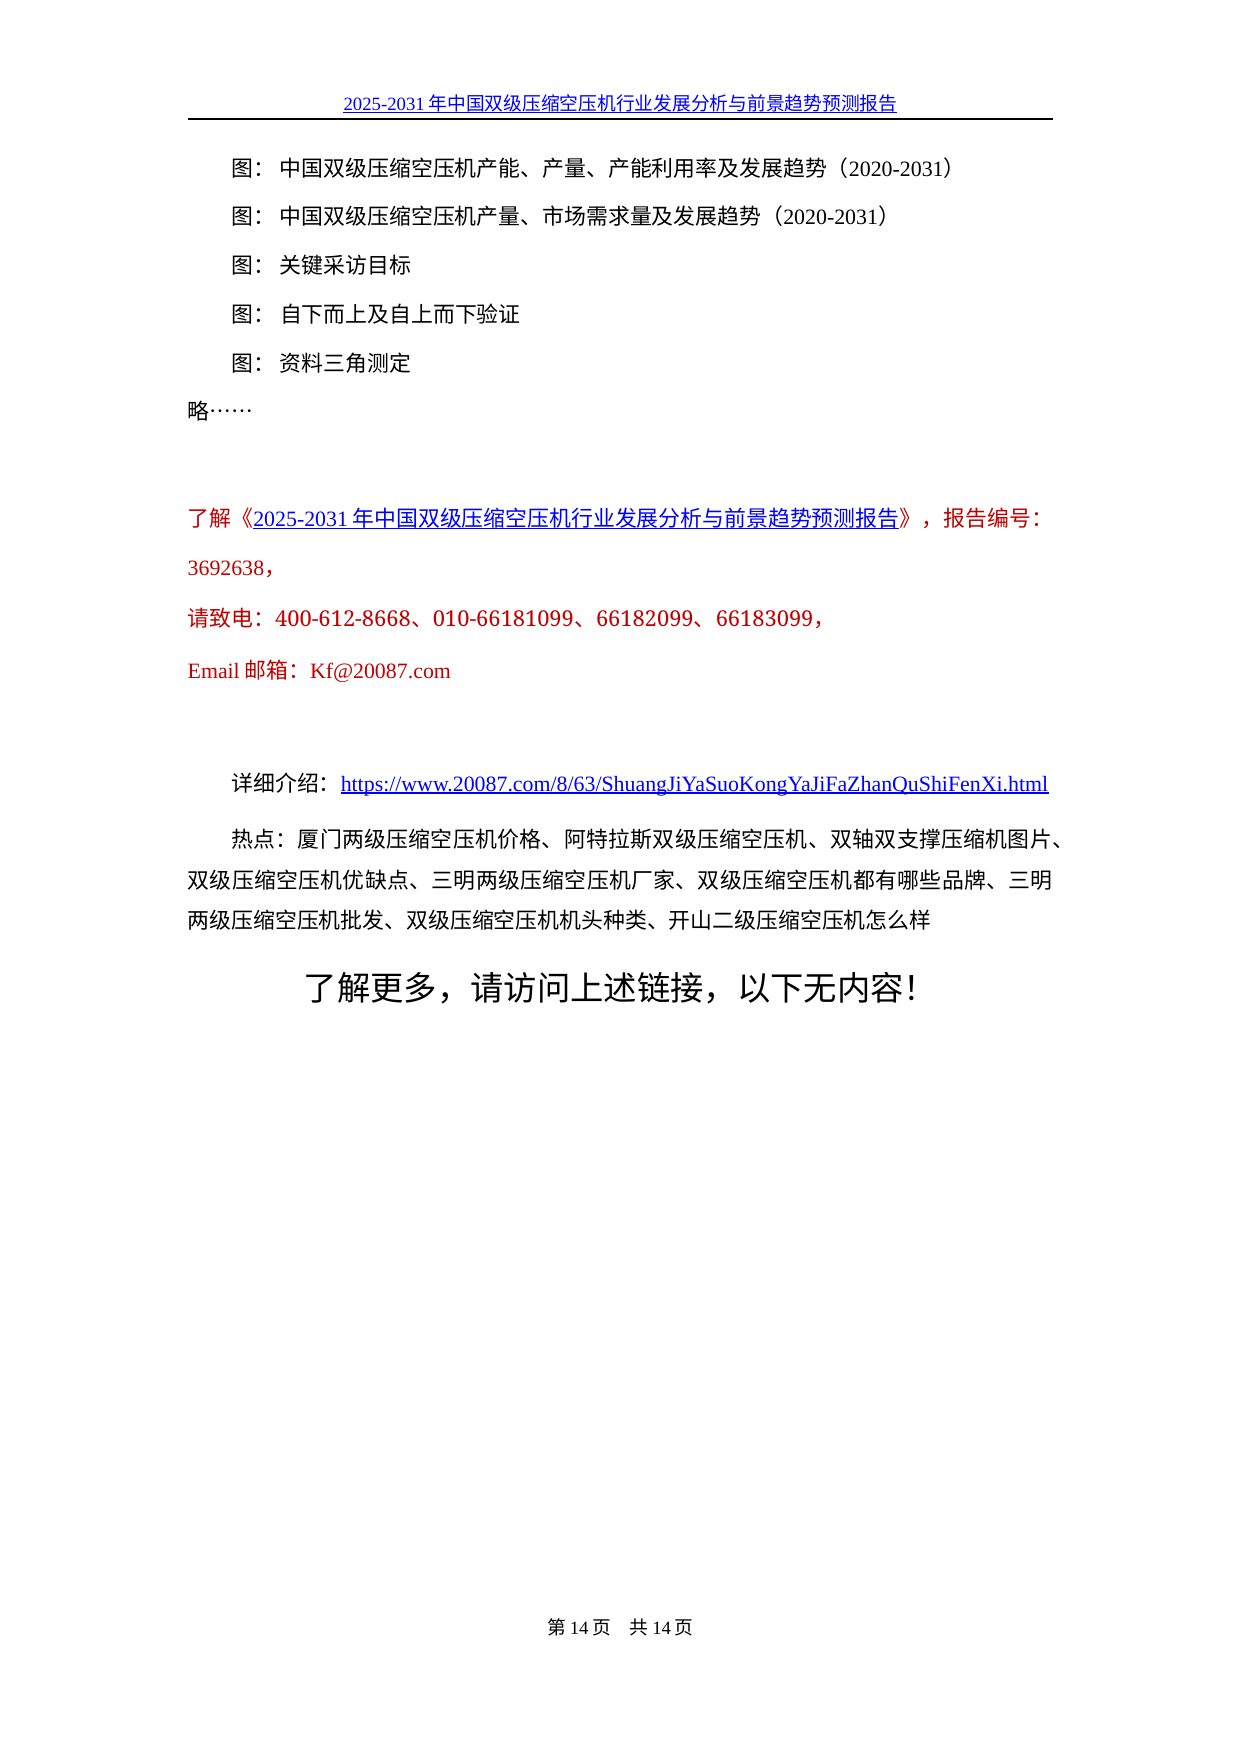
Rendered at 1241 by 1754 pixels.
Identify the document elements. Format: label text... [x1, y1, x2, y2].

text Email邮箱：Kf@20087.com [187, 652, 1053, 685]
text 热点：厦门两级压缩空压机价格、阿特拉斯双级压缩空压机、双轴双支撑压缩机图片、双级压缩空压机优缺点、三明两级压缩空压机厂家、双级压缩空压机都有哪些品牌、三明两级压缩空压机批发、双级压缩空压机机头种类、开山二级压缩空压机怎么样 [187, 822, 1053, 936]
title 了解更多，请访问上述链接，以下无内容！ [187, 953, 1053, 1018]
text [187, 150, 1053, 426]
text 请致电：400-612-8668、010-66181099、66182099、66183099， [187, 601, 1053, 633]
text 了解《2025-2031年中国双级压缩空压机行业发展分析与前景趋势预测报告》，报告编号：3692638， [187, 500, 1053, 582]
text 详细介绍：https://www.20087.com/8/63/ShuangJiYaSuoKongYaJiFaZhanQuShiFenXi.html [187, 765, 1053, 798]
